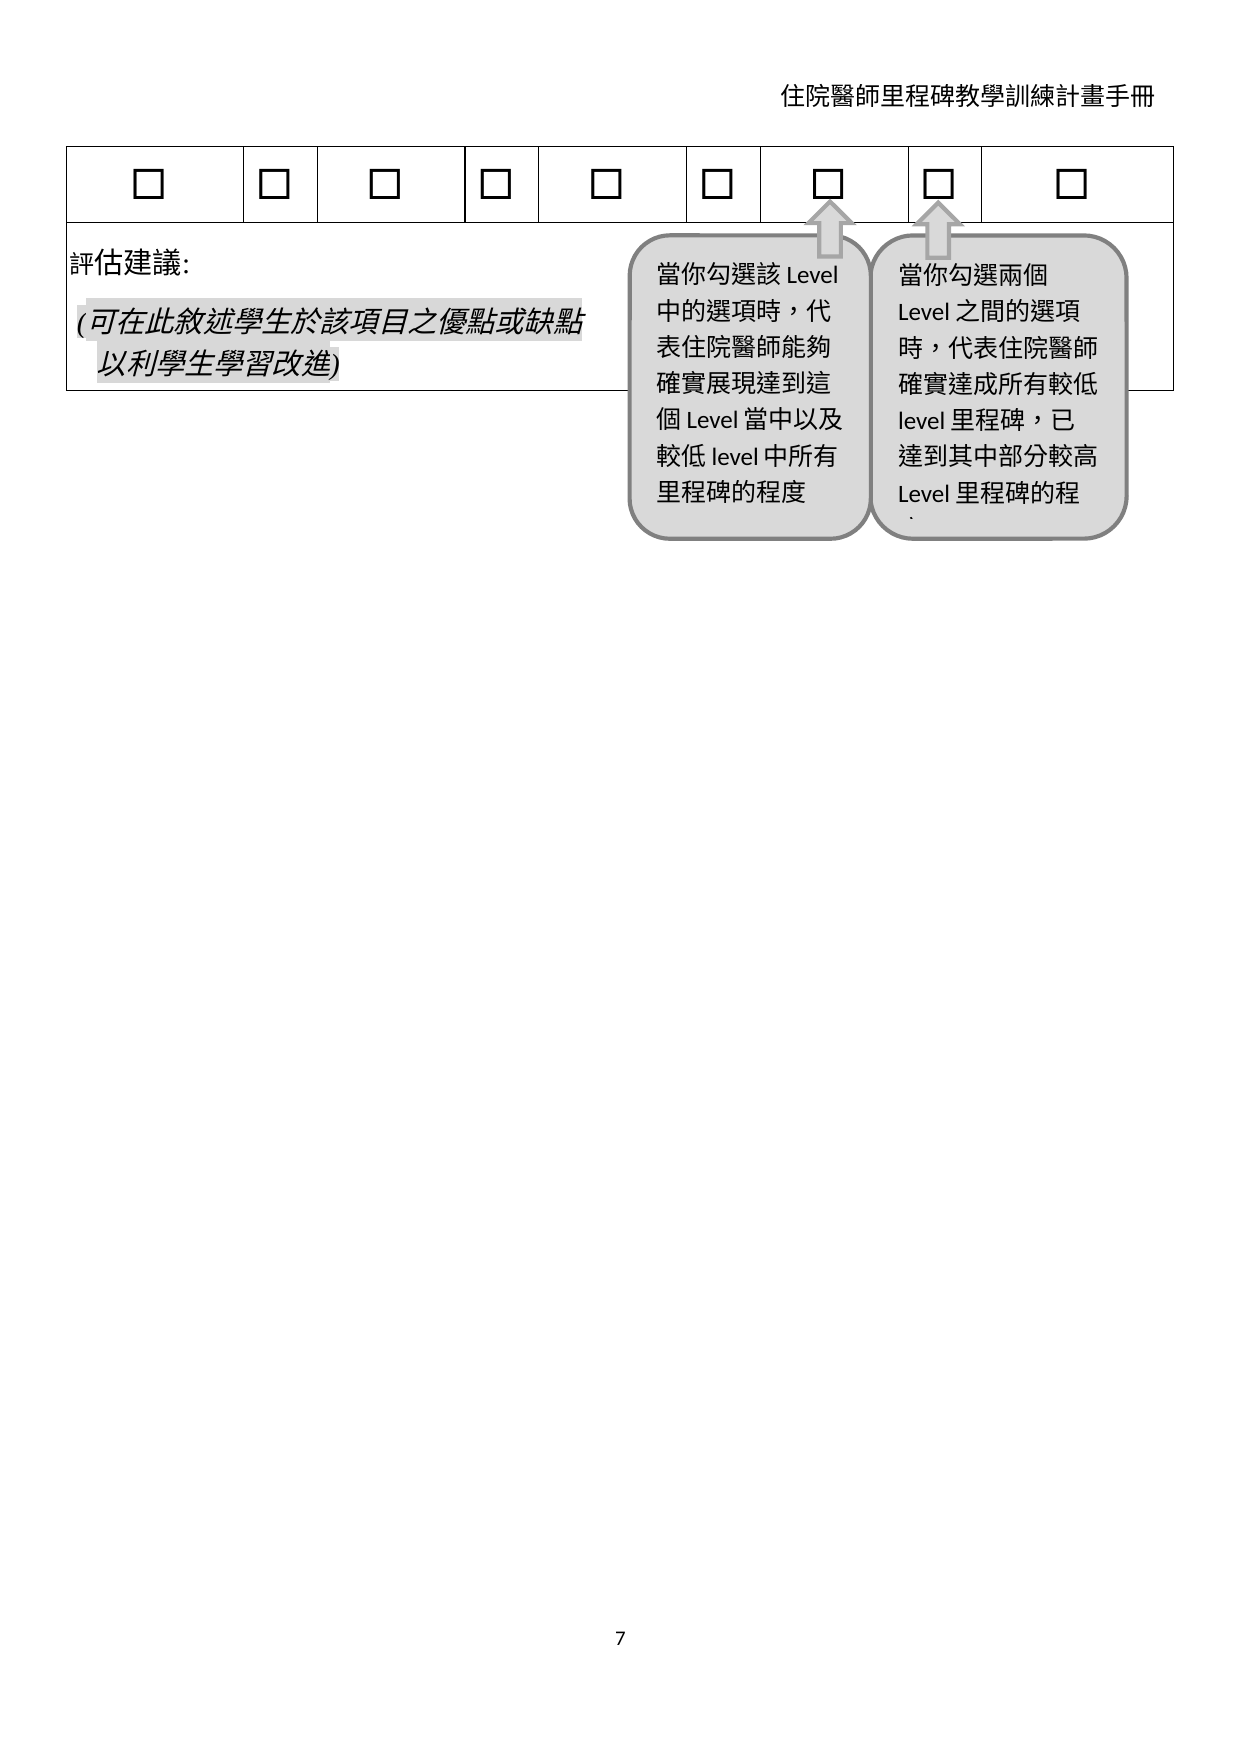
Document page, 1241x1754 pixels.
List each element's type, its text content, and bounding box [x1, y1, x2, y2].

table_cell [761, 147, 908, 222]
table_cell [687, 147, 760, 222]
table_cell [466, 147, 538, 222]
table_cell [244, 147, 317, 222]
table_cell [909, 147, 981, 222]
table_cell [539, 147, 686, 222]
table_cell [982, 147, 1173, 222]
table_cell [318, 147, 464, 222]
table_cell [67, 147, 243, 222]
table_cell 評估建議: (可在此敘述學生於該項目之優點或缺點 以利學生學習改進) [67, 223, 817, 390]
table_cell 評估建議: (可在此敘述學生於該項目之優點或缺點 以利學生學習改進) [952, 223, 1173, 390]
